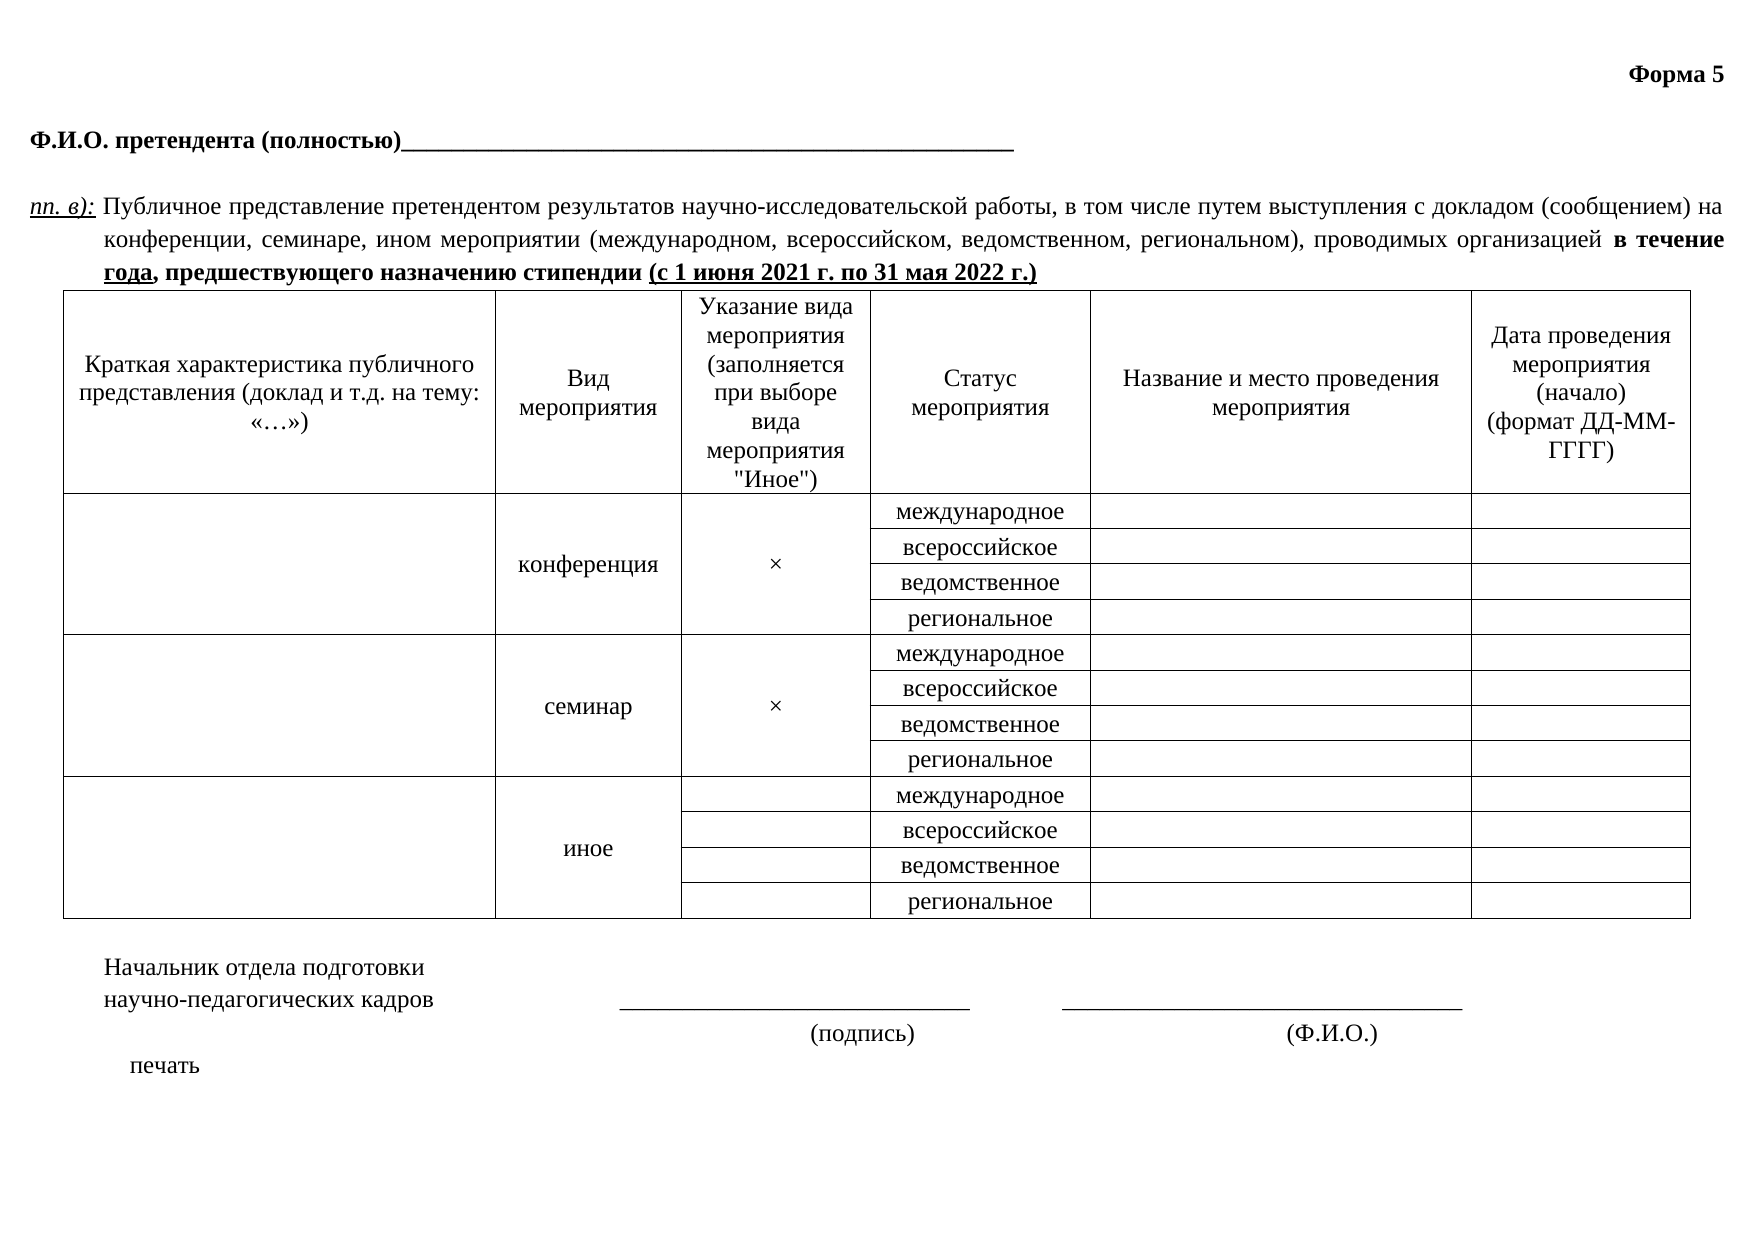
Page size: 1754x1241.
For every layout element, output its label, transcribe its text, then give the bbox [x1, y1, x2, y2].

table_cell [1472, 564, 1690, 599]
text печать [29, 1051, 1724, 1079]
text (подпись) (Ф.И.О.) [29, 1018, 1724, 1046]
table_cell [1091, 812, 1471, 847]
table_cell [64, 635, 495, 776]
table_cell международное [871, 777, 1090, 811]
table_header Краткая характеристика публичного представления (доклад и т.д. на тему: «…») [64, 291, 495, 492]
table_cell [1472, 848, 1690, 882]
text пп. в): Публичное представление претендентом результатов научно-исследовательской работы, в том числе путем выступления с докладом (сообщением) на конференции, семинаре, ином мероприятии (международном, всероссийском, ведомственном, региональном), проводимых организацией в течение года, предшествующего назначению стипендии (с 1 июня 2021 г. по 31 мая 2022 г.) [29, 191, 1724, 286]
table_cell [1091, 777, 1471, 811]
table_cell [1472, 600, 1690, 634]
table_cell ведомственное [871, 706, 1090, 740]
table_cell [682, 883, 870, 917]
table_cell иное [496, 777, 681, 917]
table_cell [1091, 529, 1471, 563]
table_cell региональное [871, 600, 1090, 634]
table_cell конференция [496, 494, 681, 634]
text Форма 5 [29, 59, 1724, 88]
table_cell [1091, 635, 1471, 669]
table_cell [682, 777, 870, 811]
table_cell [1091, 741, 1471, 776]
table_cell региональное [871, 883, 1090, 917]
table_cell [1091, 600, 1471, 634]
table_cell [682, 812, 870, 847]
table_cell [682, 848, 870, 882]
table_cell [1091, 564, 1471, 599]
table_cell [1472, 529, 1690, 563]
table_cell [1472, 635, 1690, 669]
table_header Указание вида мероприятия (заполняется при выборе вида мероприятия "Иное") [682, 291, 870, 492]
table_header Вид мероприятия [496, 291, 681, 492]
table_cell [1472, 741, 1690, 776]
table_cell семинар [496, 635, 681, 776]
table_cell всероссийское [871, 812, 1090, 847]
table_cell [1091, 883, 1471, 917]
table_header Дата проведения мероприятия (начало) (формат ДД-ММ-ГГГГ) [1472, 291, 1690, 492]
table_cell [1472, 812, 1690, 847]
table_cell [1091, 671, 1471, 705]
table_cell международное [871, 494, 1090, 528]
table_cell [1472, 883, 1690, 917]
table_cell всероссийское [871, 671, 1090, 705]
table_cell [1091, 848, 1471, 882]
table_cell × [682, 635, 870, 776]
table_cell [1472, 777, 1690, 811]
text научно-педагогических кадров ____________________________ ________________________________ [29, 984, 1724, 1013]
table_header Название и место проведения мероприятия [1091, 291, 1471, 492]
table_cell [64, 777, 495, 917]
table_cell [1472, 706, 1690, 740]
table_cell региональное [871, 741, 1090, 776]
table_cell [1091, 494, 1471, 528]
table_cell всероссийское [871, 529, 1090, 563]
table_header Статус мероприятия [871, 291, 1090, 492]
table_cell ведомственное [871, 848, 1090, 882]
table_cell международное [871, 635, 1090, 669]
table_cell [1472, 671, 1690, 705]
table_cell [1472, 494, 1690, 528]
table_cell ведомственное [871, 564, 1090, 599]
text Ф.И.О. претендента (полностью)_________________________________________________ [29, 125, 1724, 154]
table_cell [1091, 706, 1471, 740]
text Начальник отдела подготовки [29, 952, 1724, 980]
table_cell [64, 494, 495, 634]
table_cell × [682, 494, 870, 634]
